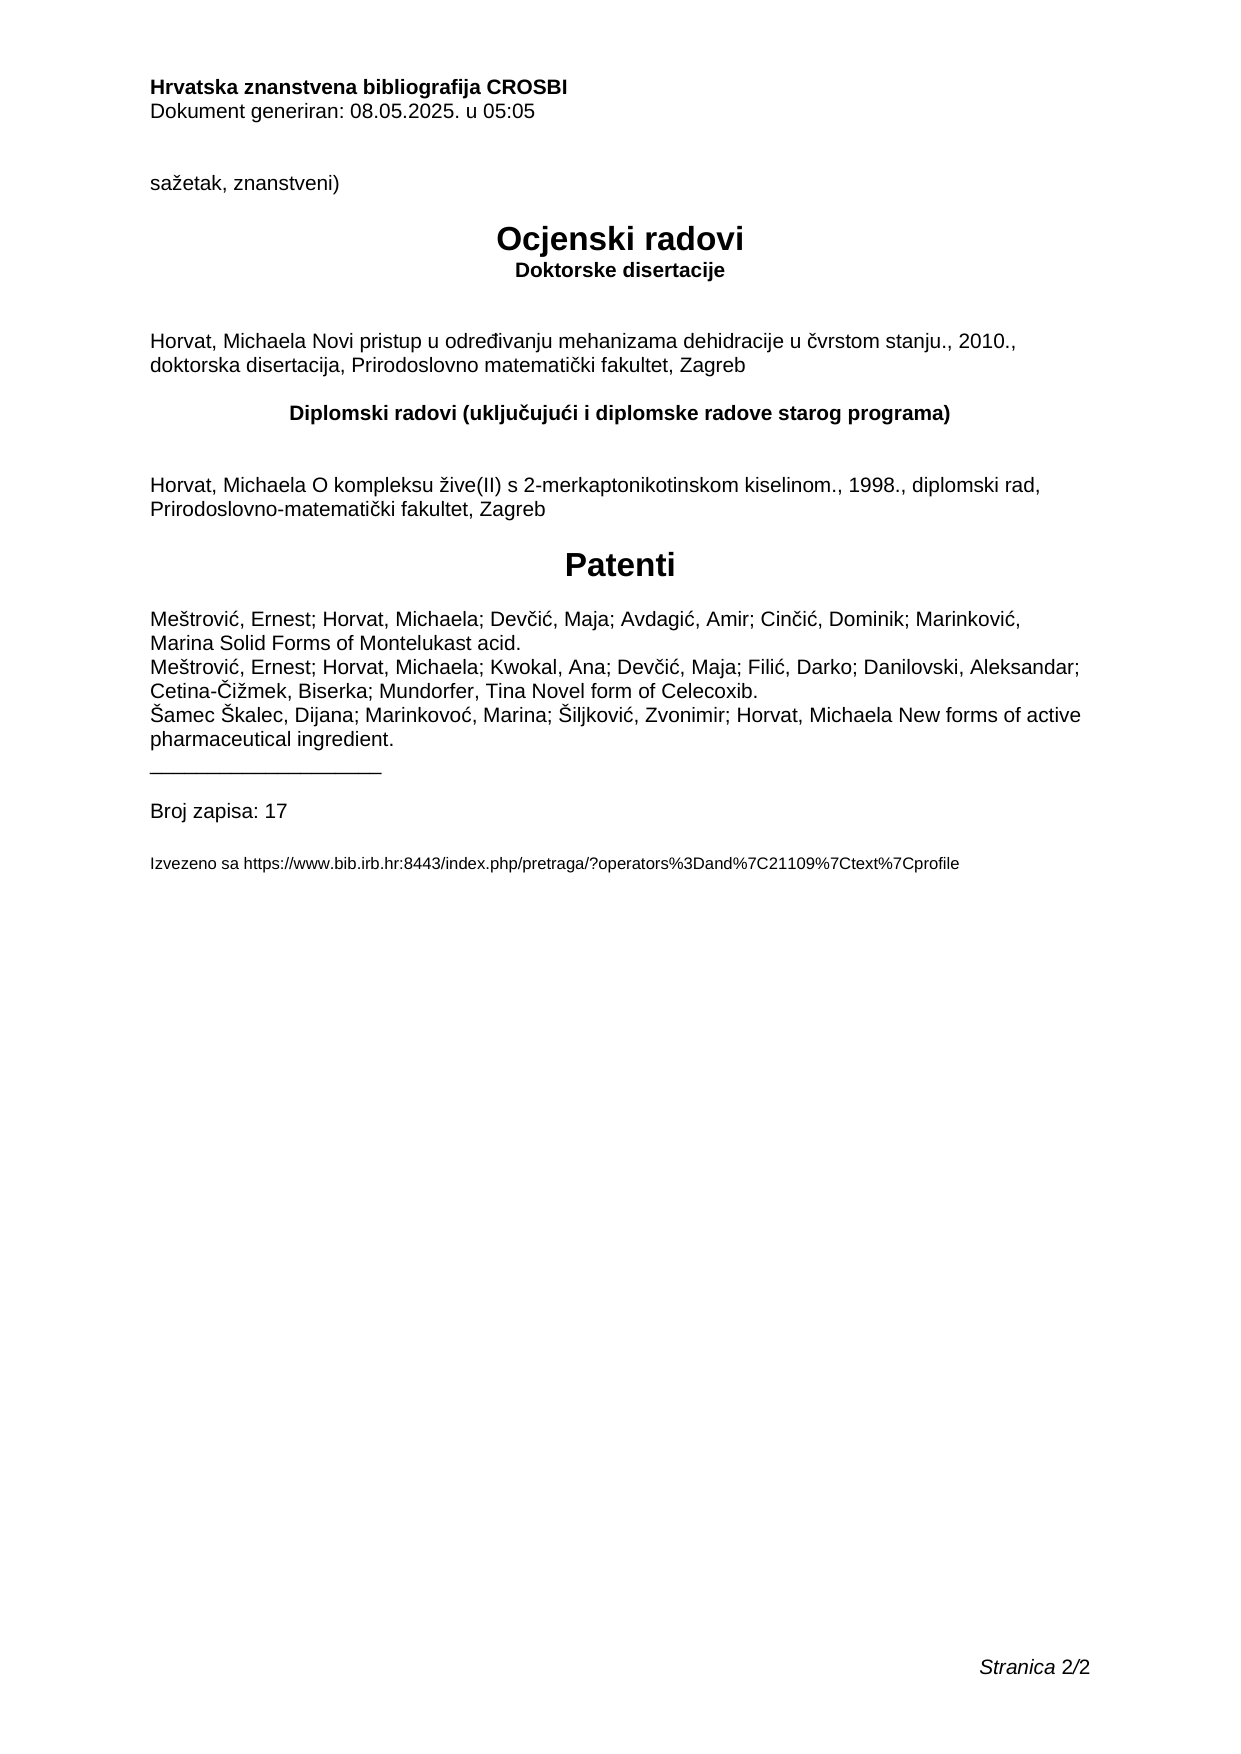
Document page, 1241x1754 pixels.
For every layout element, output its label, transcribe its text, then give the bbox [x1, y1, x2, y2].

subtitle Ocjenski radovi [150, 219, 1090, 257]
text Šamec Škalec, Dijana; Marinkovoć, Marina; Šiljković, Zvonimir; Horvat, Michaela [150, 703, 1090, 751]
text Horvat, Michaela [150, 329, 1090, 377]
text Horvat, Michaela [150, 473, 1090, 521]
text Izvezeno sa https://www.bib.irb.hr:8443/index.php/pretraga/?operators%3Dand%7C21109%7Ctext%7Cprofile [150, 854, 1090, 873]
text Meštrović, Ernest; Horvat, Michaela; Devčić, Maja; Avdagić, Amir; Cinčić, Dominik; Marinković, Marina [150, 607, 1090, 655]
subtitle Doktorske disertacije [150, 257, 1090, 281]
subtitle Patenti [150, 545, 1090, 583]
text Meštrović, Ernest; Horvat, Michaela; Kwokal, Ana; Devčić, Maja; Filić, Darko; Danilovski, Aleksandar; Cetina-Čižmek, Biserka; Mundorfer, Tina [150, 655, 1090, 703]
text ____________________ [150, 751, 1090, 775]
text Broj zapisa: 17 [150, 799, 1090, 823]
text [150, 171, 1090, 195]
subtitle Diplomski radovi (uključujući i diplomske radove starog programa) [150, 401, 1090, 425]
